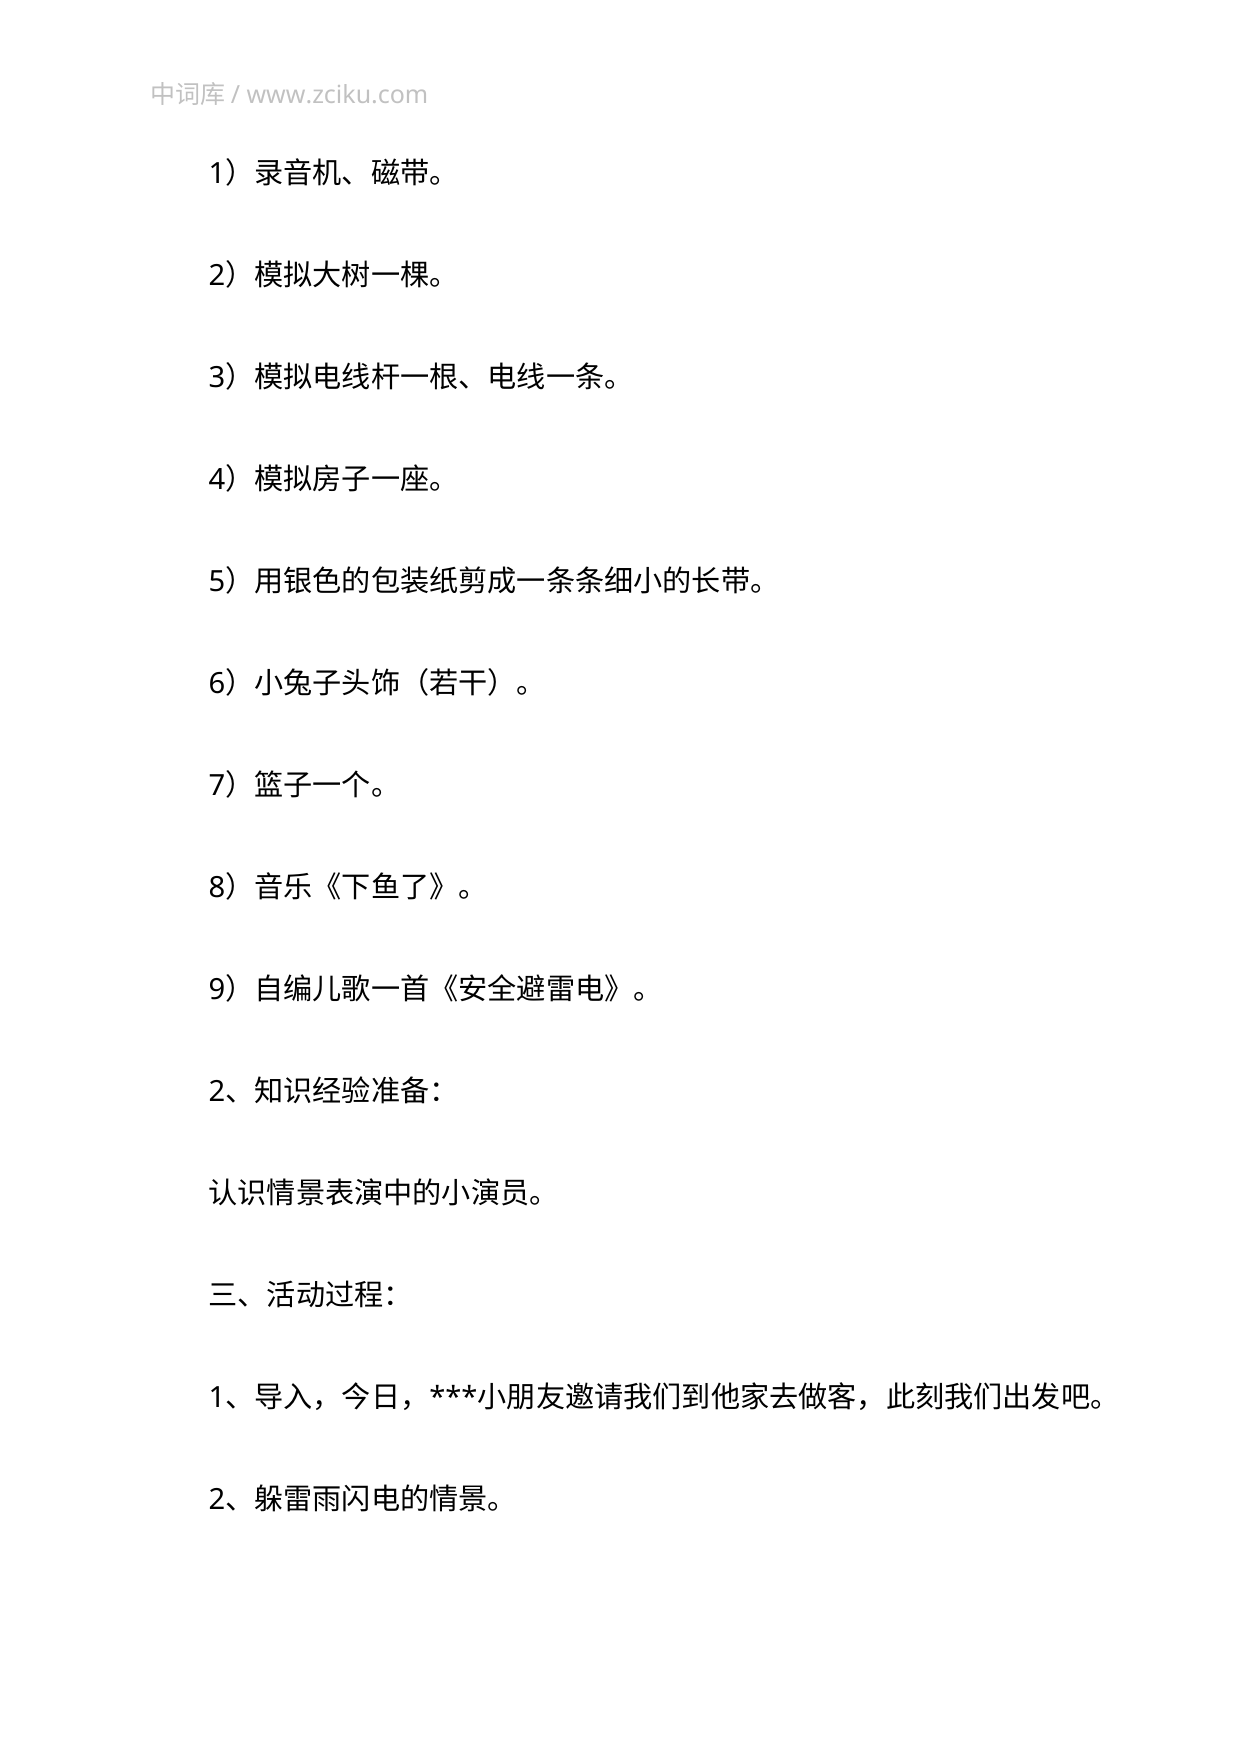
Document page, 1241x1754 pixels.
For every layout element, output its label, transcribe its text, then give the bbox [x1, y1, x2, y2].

text 1）录音机、磁带。 [150, 150, 1090, 192]
text 2、躲雷雨闪电的情景。 [150, 1475, 1090, 1518]
text 认识情景表演中的小演员。 [150, 1170, 1090, 1212]
text 2）模拟大树一棵。 [150, 252, 1090, 294]
text 3）模拟电线杆一根、电线一条。 [150, 354, 1090, 396]
text 1、导入，今日，***小朋友邀请我们到他家去做客，此刻我们出发吧。 [150, 1373, 1090, 1416]
text 9）自编儿歌一首《安全避雷电》。 [150, 966, 1090, 1008]
text 2、知识经验准备： [150, 1068, 1090, 1110]
text 5）用银色的包装纸剪成一条条细小的长带。 [150, 558, 1090, 600]
text 8）音乐《下鱼了》。 [150, 864, 1090, 906]
text 三、活动过程： [150, 1272, 1090, 1314]
text 4）模拟房子一座。 [150, 456, 1090, 498]
text 6）小兔子头饰（若干）。 [150, 660, 1090, 702]
text 7）篮子一个。 [150, 762, 1090, 804]
